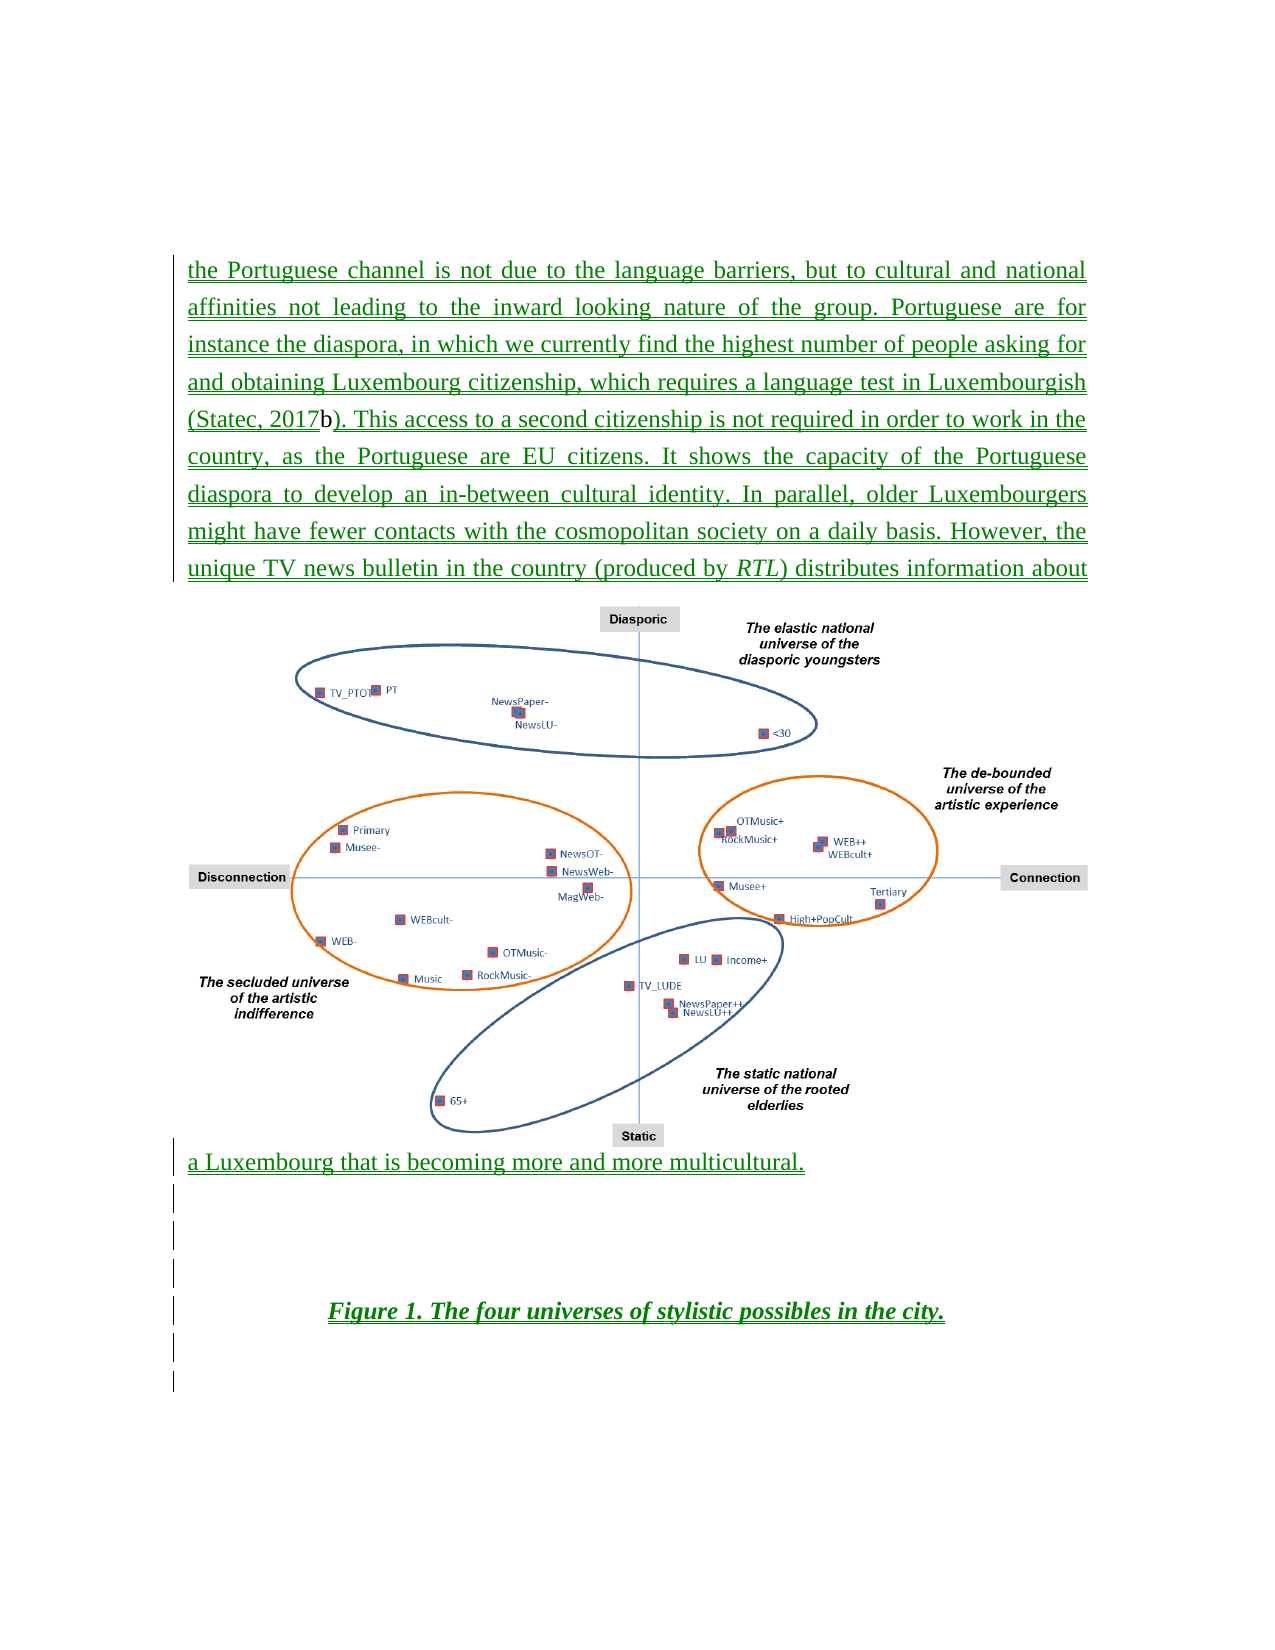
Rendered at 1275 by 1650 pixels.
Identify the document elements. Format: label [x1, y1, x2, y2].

picture [187, 605, 1088, 1147]
